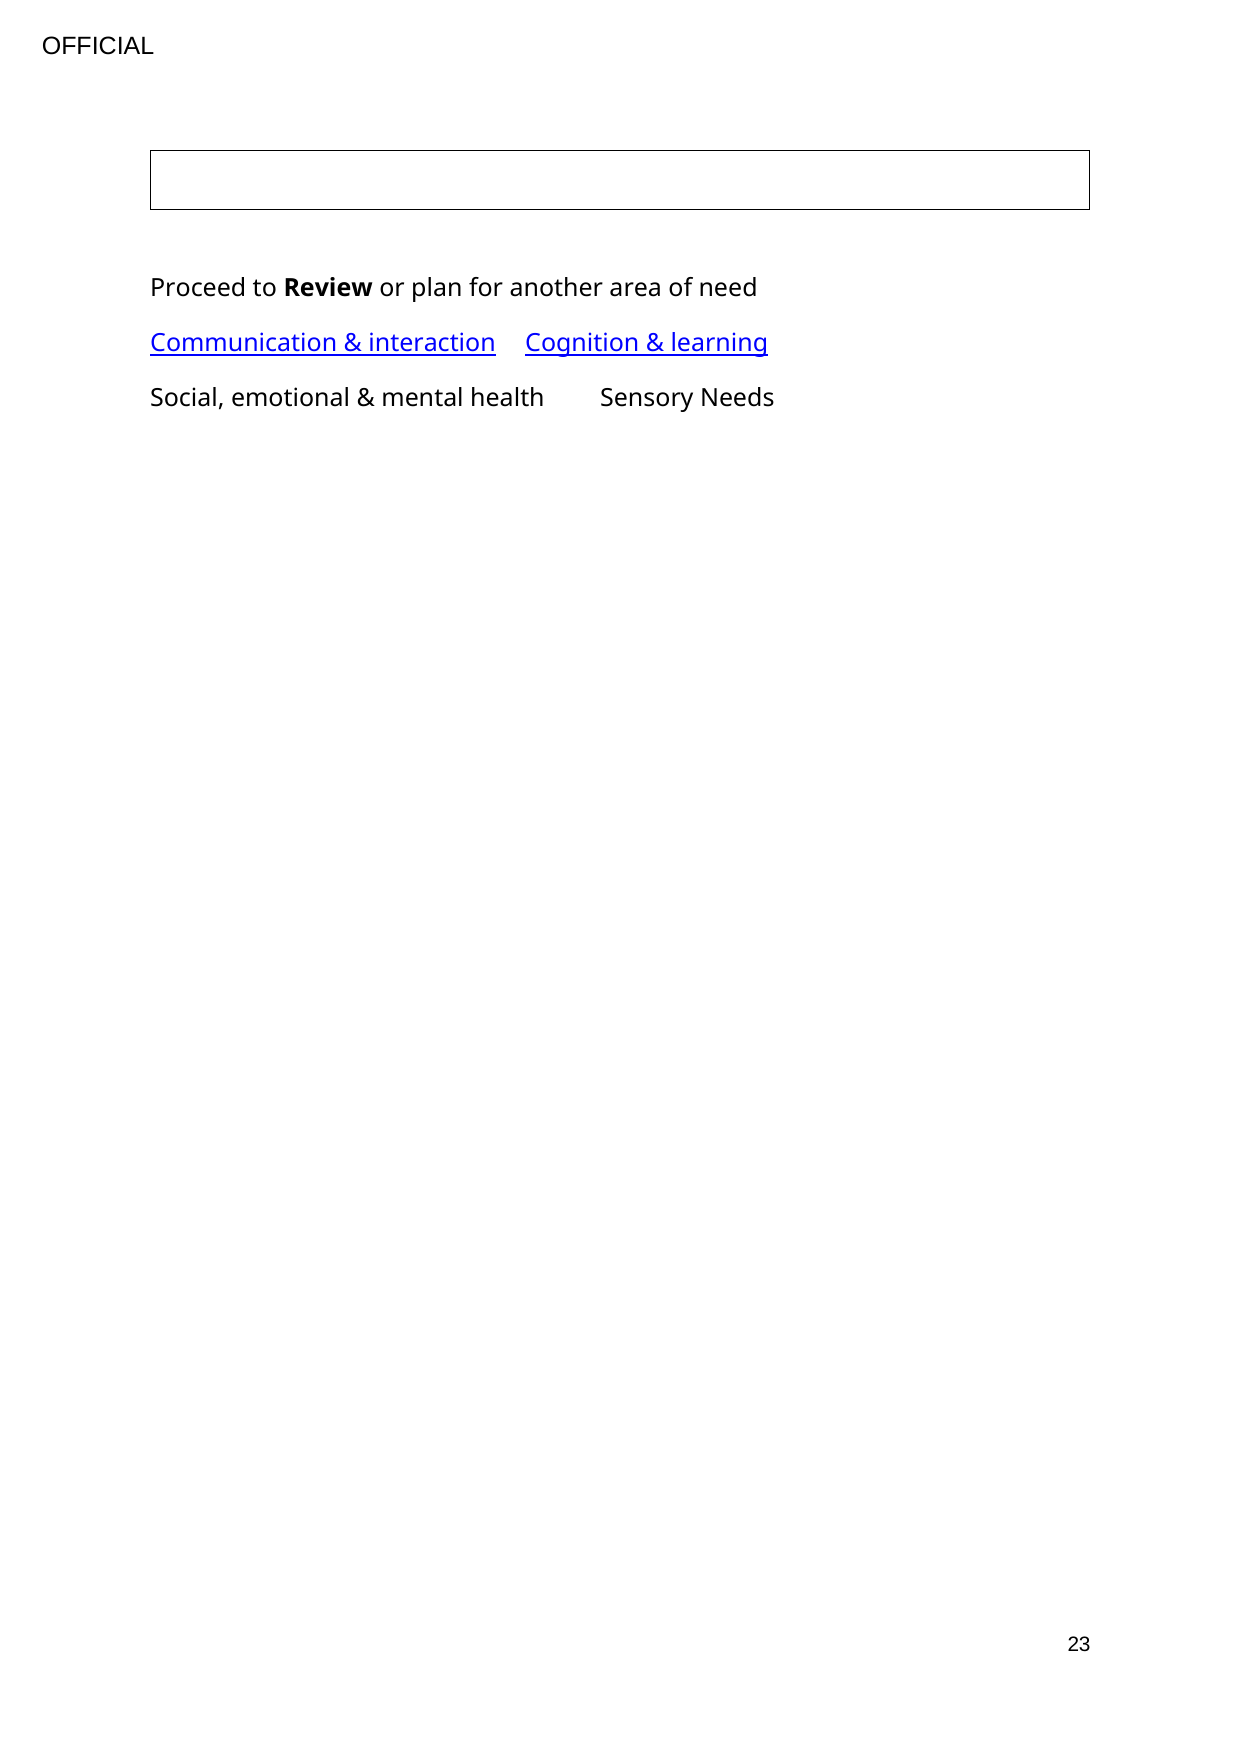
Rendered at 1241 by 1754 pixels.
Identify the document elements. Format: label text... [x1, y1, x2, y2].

text Social, emotional & mental health Sensory Needs [150, 380, 1090, 414]
text Proceed to Review or plan for another area of need [150, 270, 1090, 304]
text Communication & interaction Cognition & learning [150, 325, 1090, 359]
table_cell [151, 151, 1089, 209]
